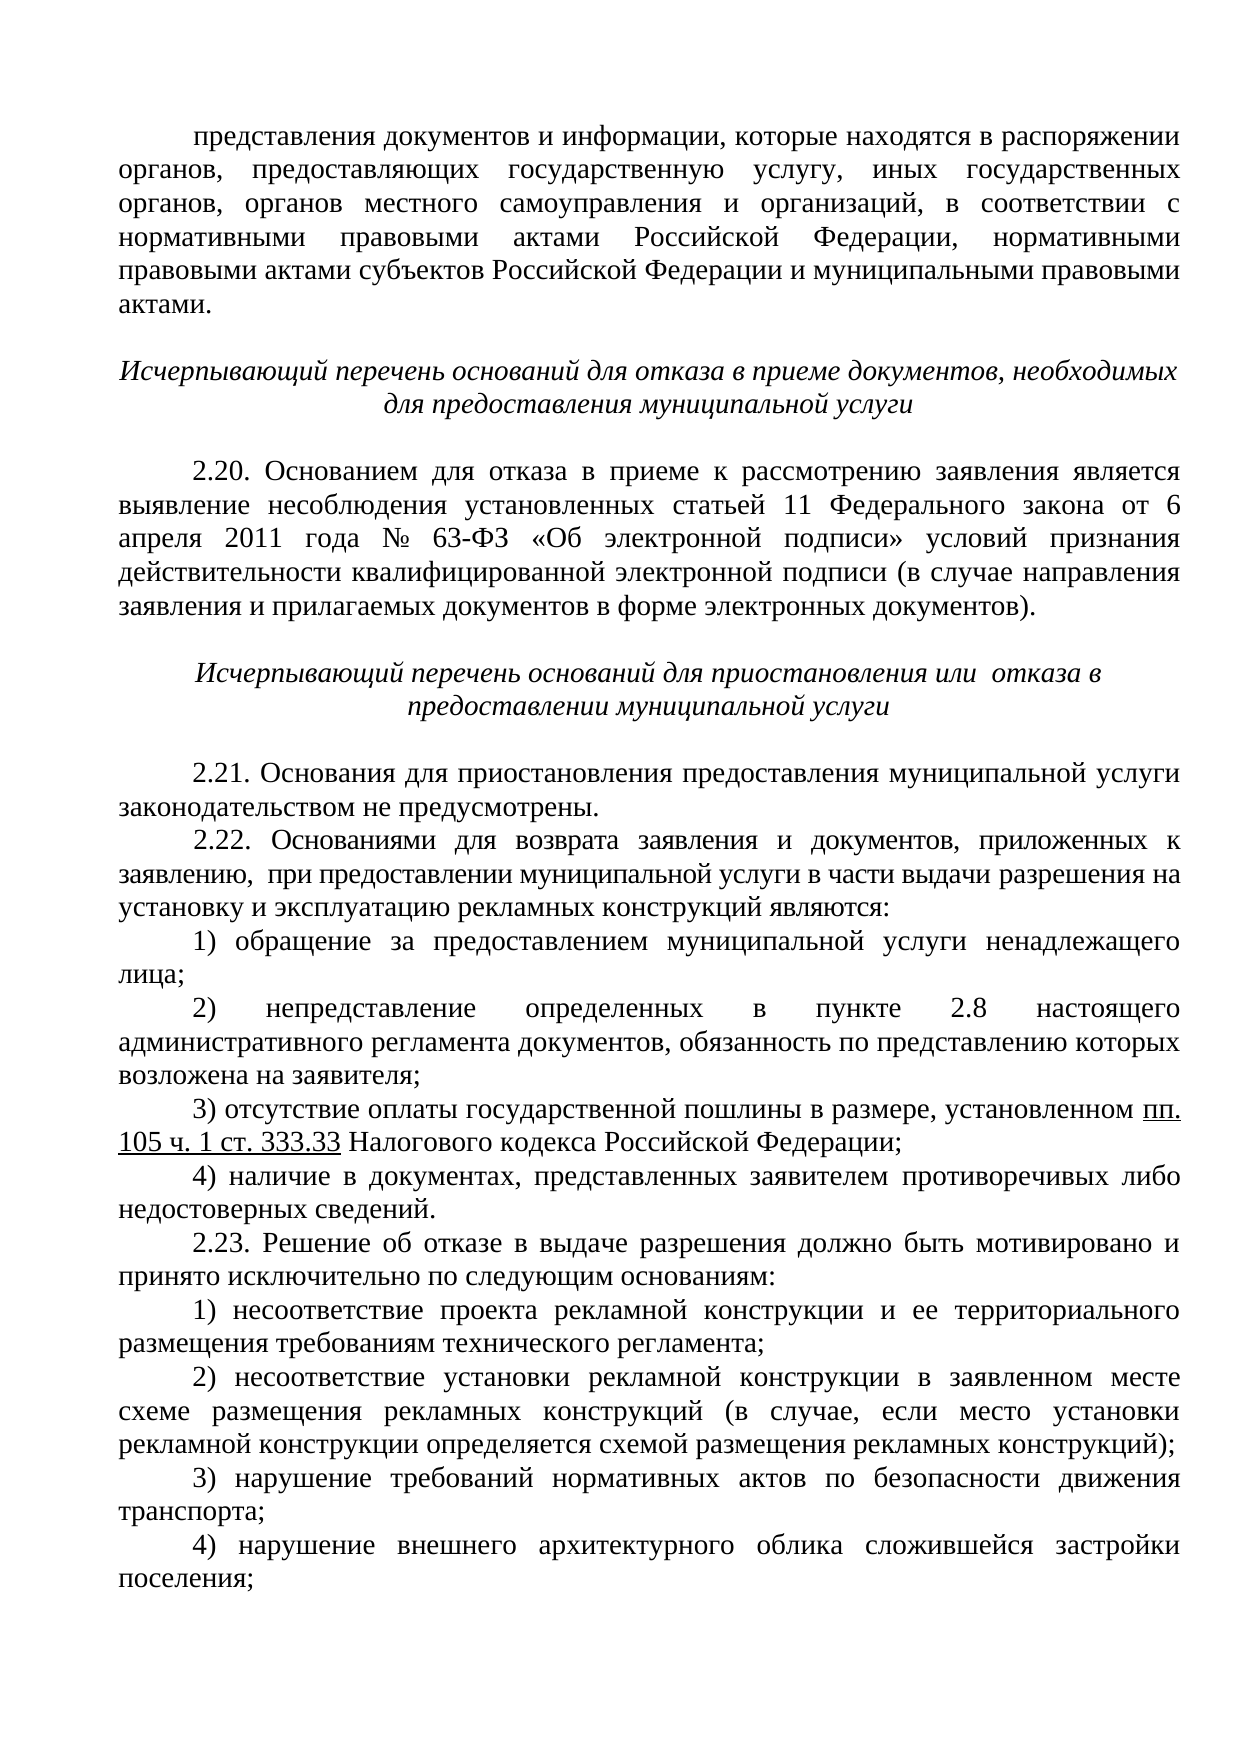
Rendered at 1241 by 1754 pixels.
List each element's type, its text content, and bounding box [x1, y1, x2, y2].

text 1) обращение за предоставлением муниципальной услуги ненадлежащего лица; [118, 923, 1181, 990]
text Исчерпывающий перечень оснований для приостановления или отказа в предоставлении муниципальной услуги [118, 655, 1181, 722]
text 2) несоответствие установки рекламной конструкции в заявленном месте схеме размещения рекламных конструкций (в случае, если место установки рекламной конструкции определяется схемой размещения рекламных конструкций); [118, 1359, 1181, 1460]
text 2.22. Основаниями для возврата заявления и документов, приложенных к заявлению, при предоставлении муниципальной услуги в части выдачи разрешения на установку и эксплуатацию рекламных конструкций являются: [118, 822, 1181, 923]
text 2) непредставление определенных в пункте 2.8 настоящего административного регламента документов, обязанность по представлению которых возложена на заявителя; [118, 990, 1181, 1091]
text 3) отсутствие оплаты государственной пошлины в размере, установленном пп. 105 ч. 1 ст. 333.33 Налогового кодекса Российской Федерации; [118, 1091, 1181, 1158]
text 2.21. Основания для приостановления предоставления муниципальной услуги законодательством не предусмотрены. [118, 755, 1181, 822]
text представления документов и информации, которые находятся в распоряжении органов, предоставляющих государственную услугу, иных государственных органов, органов местного самоуправления и организаций, в соответствии с нормативными правовыми актами Российской Федерации, нормативными правовыми актами субъектов Российской Федерации и муниципальными правовыми актами. [118, 118, 1181, 319]
text 2.23. Решение об отказе в выдаче разрешения должно быть мотивировано и принято исключительно по следующим основаниям: [118, 1225, 1181, 1292]
text Исчерпывающий перечень оснований для отказа в приеме документов, необходимых для предоставления муниципальной услуги [118, 353, 1181, 420]
text 2.20. Основанием для отказа в приеме к рассмотрению заявления является выявление несоблюдения установленных статьей 11 Федерального закона от 6 апреля 2011 года № 63-ФЗ «Об электронной подписи» условий признания действительности квалифицированной электронной подписи (в случае направления заявления и прилагаемых документов в форме электронных документов). [118, 453, 1181, 621]
text 4) наличие в документах, представленных заявителем противоречивых либо недостоверных сведений. [118, 1158, 1181, 1225]
text 1) несоответствие проекта рекламной конструкции и ее территориального размещения требованиям технического регламента; [118, 1292, 1181, 1359]
text 3) нарушение требований нормативных актов по безопасности движения транспорта; [118, 1460, 1181, 1527]
text 4) нарушение внешнего архитектурного облика сложившейся застройки поселения; [118, 1527, 1181, 1594]
